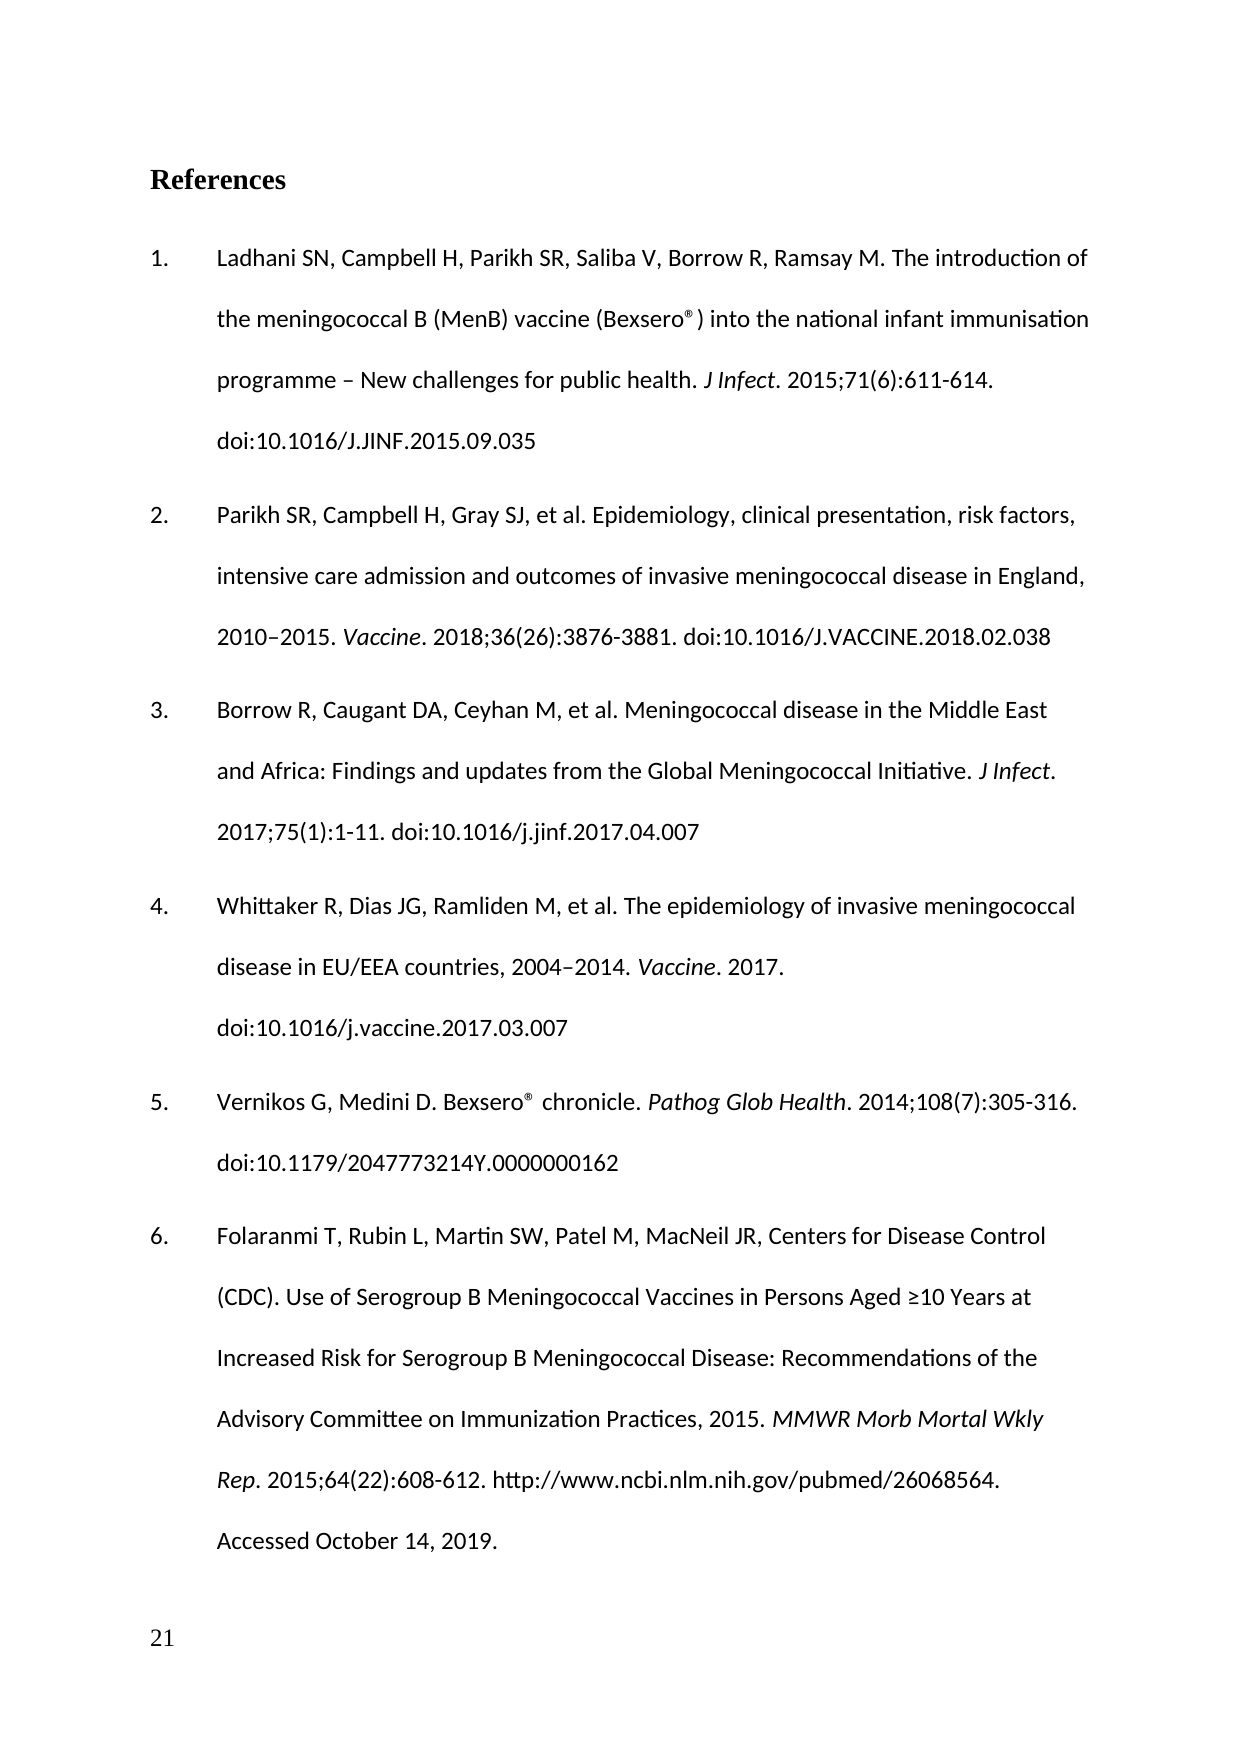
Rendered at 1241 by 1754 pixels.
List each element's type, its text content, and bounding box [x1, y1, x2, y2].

text 5. Vernikos G, Medini D. Bexsero® chronicle. Pathog Glob Health. 2014;108(7):305-316. doi:10.1179/2047773214Y.0000000162 [150, 1086, 1090, 1177]
text 6. Folaranmi T, Rubin L, Martin SW, Patel M, MacNeil JR, Centers for Disease Control (CDC). Use of Serogroup B Meningococcal Vaccines in Persons Aged ≥10 Years at Increased Risk for Serogroup B Meningococcal Disease: Recommendations of the Advisory Committee on Immunization Practices, 2015. MMWR Morb Mortal Wkly Rep. 2015;64(22):608-612. http://www.ncbi.nlm.nih.gov/pubmed/26068564. Accessed October 14, 2019. [150, 1220, 1090, 1556]
text 4. Whittaker R, Dias JG, Ramliden M, et al. The epidemiology of invasive meningococcal disease in EU/EEA countries, 2004–2014. Vaccine. 2017. doi:10.1016/j.vaccine.2017.03.007 [150, 890, 1090, 1043]
text 2. Parikh SR, Campbell H, Gray SJ, et al. Epidemiology, clinical presentation, risk factors, intensive care admission and outcomes of invasive meningococcal disease in England, 2010–2015. Vaccine. 2018;36(26):3876-3881. doi:10.1016/J.VACCINE.2018.02.038 [150, 499, 1090, 651]
text 1. Ladhani SN, Campbell H, Parikh SR, Saliba V, Borrow R, Ramsay M. The introduction of the meningococcal B (MenB) vaccine (Bexsero®) into the national infant immunisation programme – New challenges for public health. J Infect. 2015;71(6):611-614. doi:10.1016/J.JINF.2015.09.035 [150, 242, 1090, 456]
text 3. Borrow R, Caugant DA, Ceyhan M, et al. Meningococcal disease in the Middle East and Africa: Findings and updates from the Global Meningococcal Initiative. J Infect. 2017;75(1):1-11. doi:10.1016/j.jinf.2017.04.007 [150, 694, 1090, 847]
text References [150, 162, 1090, 196]
